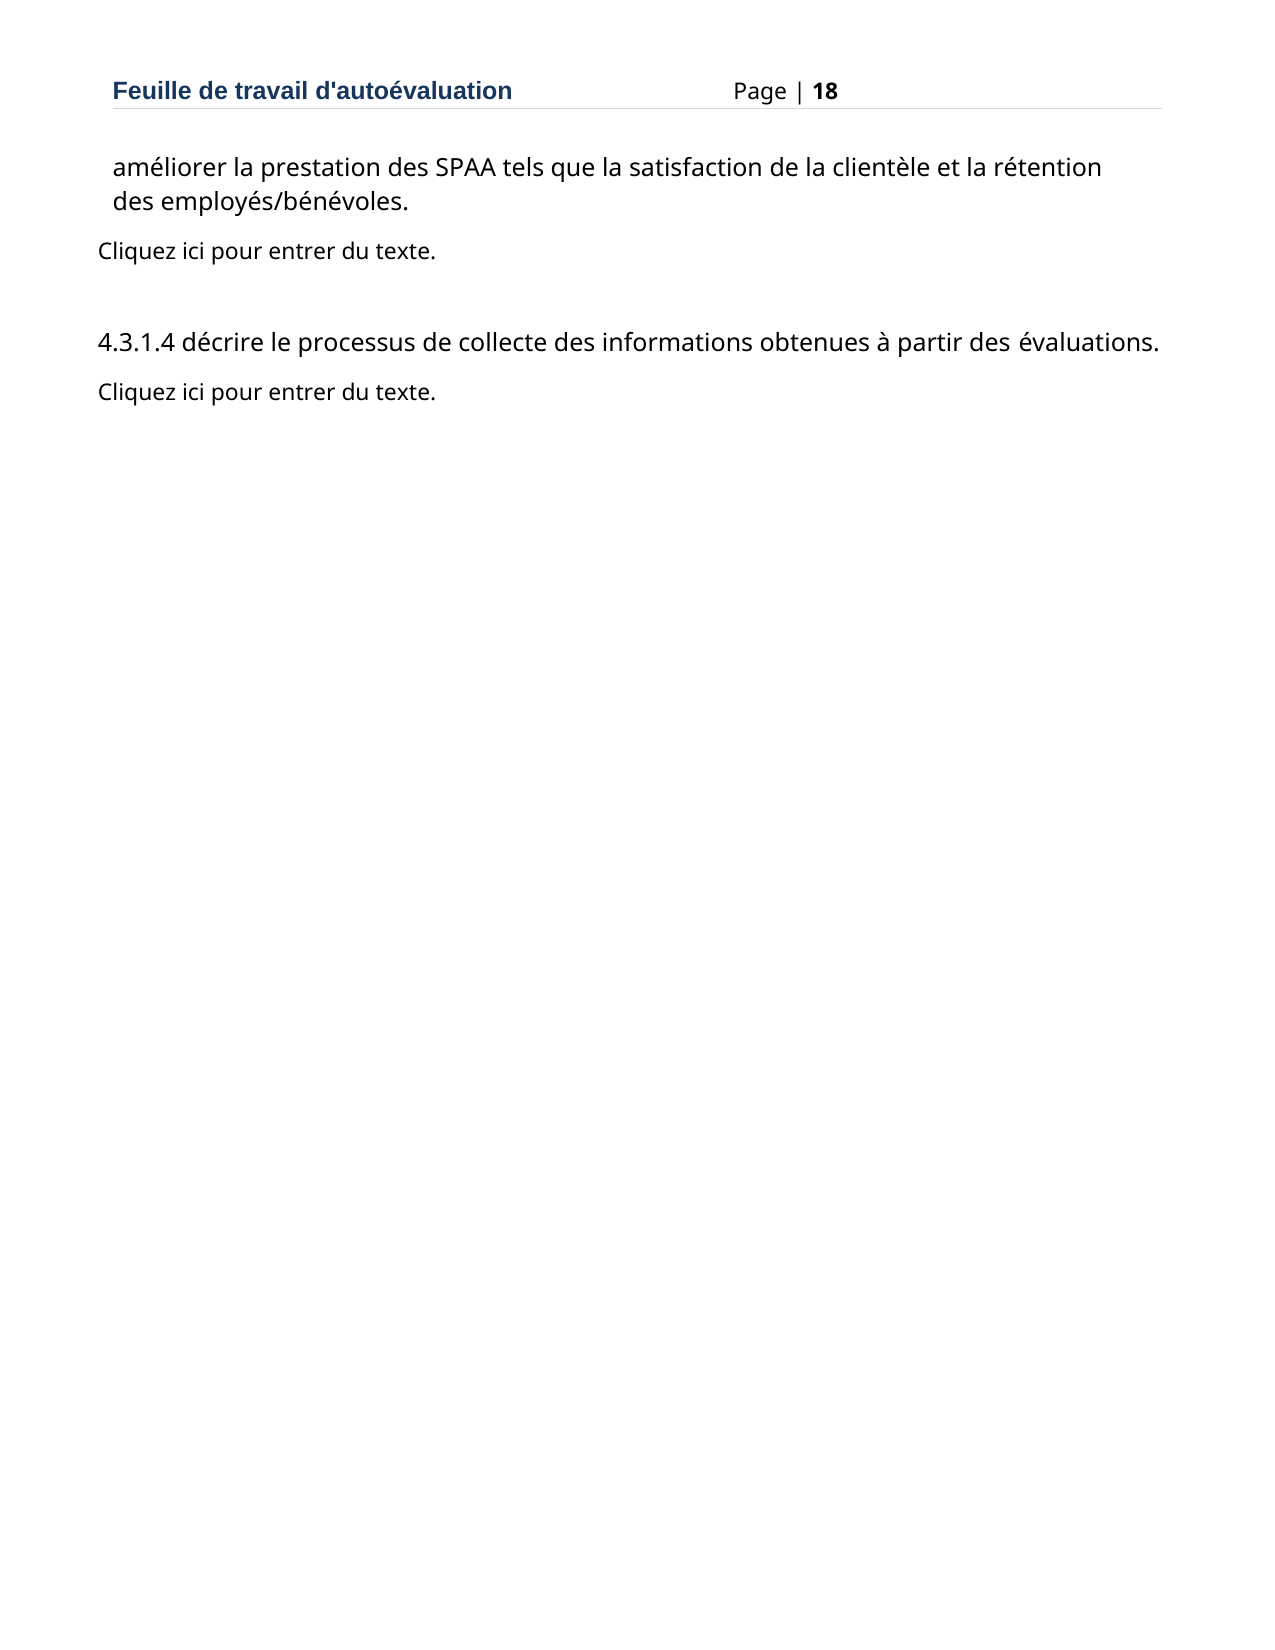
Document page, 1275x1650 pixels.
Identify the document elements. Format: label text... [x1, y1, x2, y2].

text 4.3.1.4 décrire le processus de collecte des informations obtenues à partir des évaluations. [98, 325, 1162, 359]
text améliorer la prestation des SPAA tels que la satisfaction de la clientèle et la rétention [112, 150, 1162, 184]
text des employés/bénévoles. [112, 184, 1162, 218]
